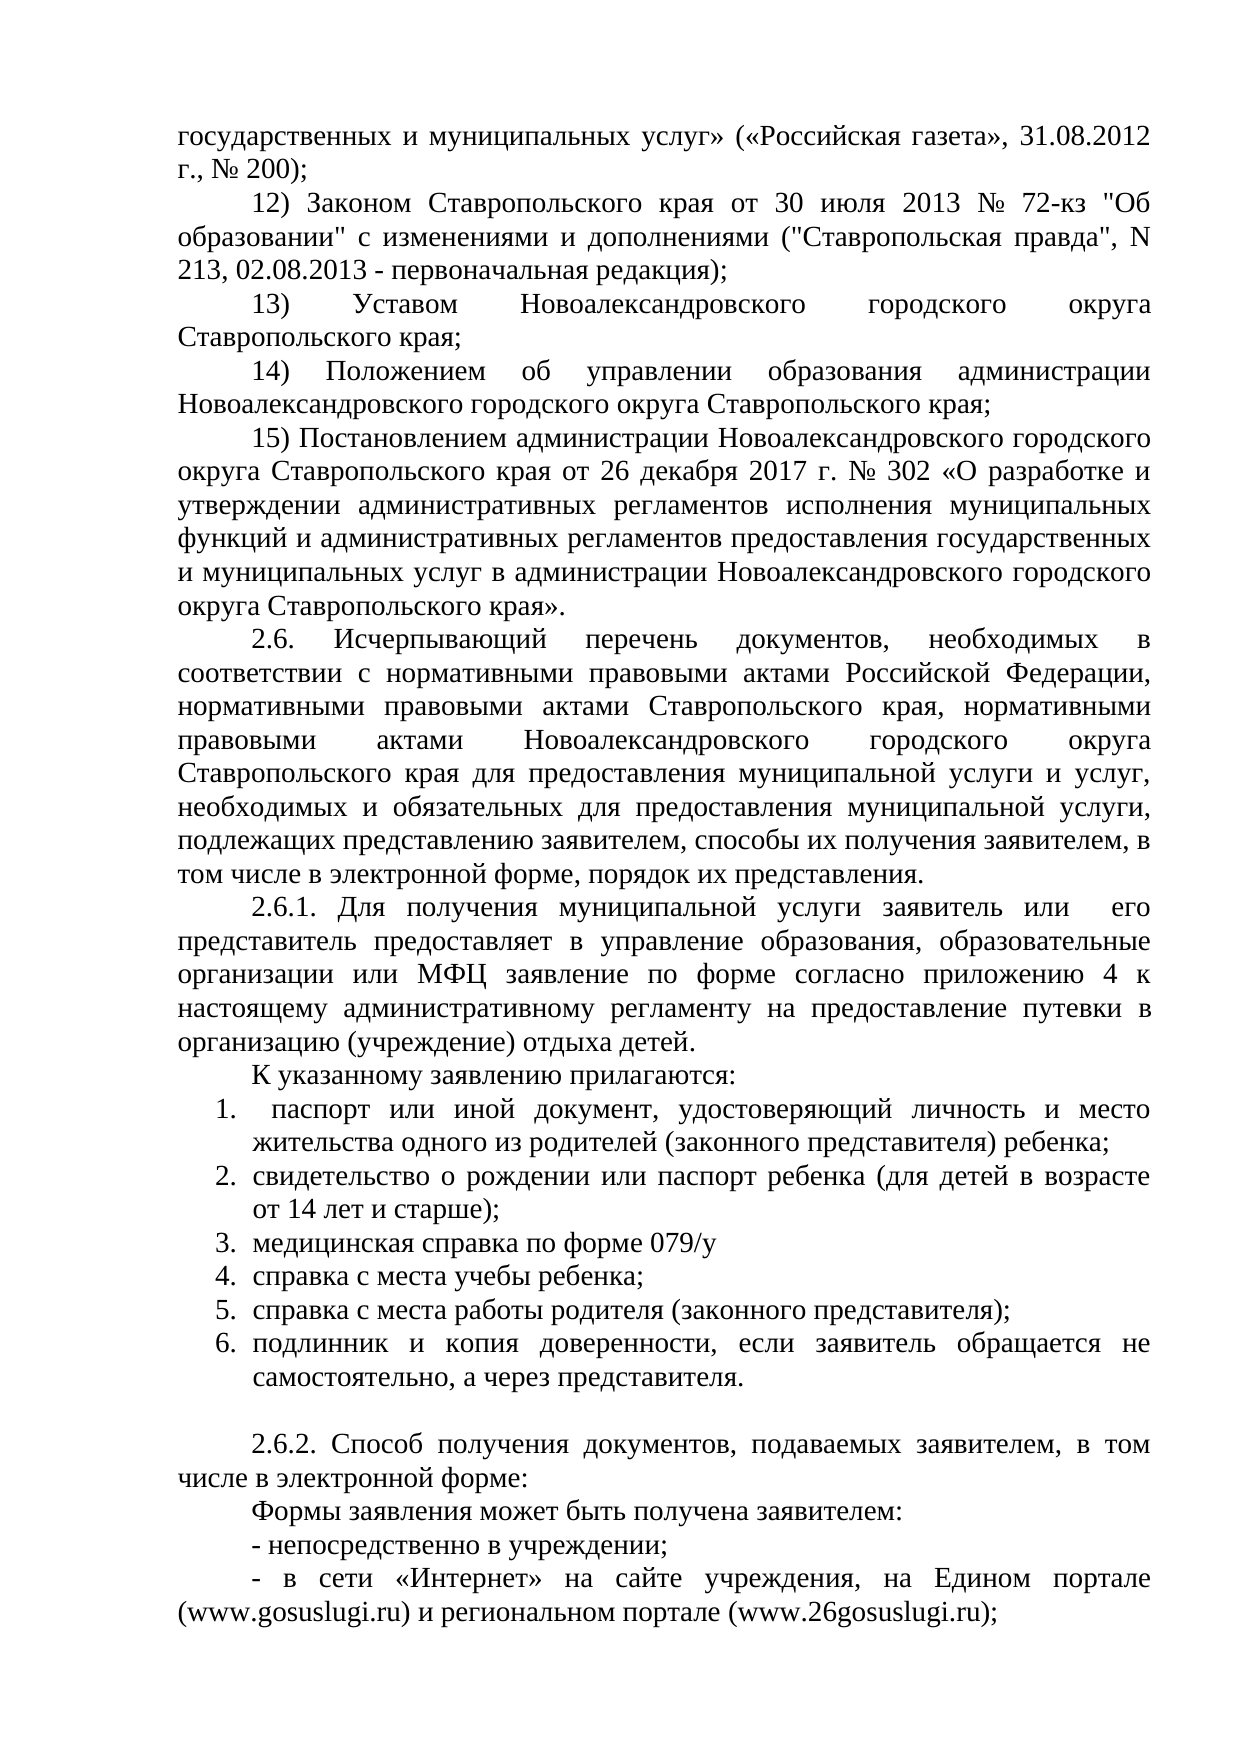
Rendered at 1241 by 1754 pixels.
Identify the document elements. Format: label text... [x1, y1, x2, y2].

list паспорт или иной документ, удостоверяющий личность и место жительства одного из родителей (законного представителя) ребенка; [215, 1091, 1152, 1158]
text Формы заявления может быть получена заявителем: [177, 1493, 1152, 1527]
text 13) Уставом Новоалександровского городского округа Ставропольского края; [177, 286, 1152, 353]
list справка с места учебы ребенка; [215, 1258, 1152, 1292]
text - непосредственно в учреждении; [177, 1527, 1152, 1560]
text 2.6.2. Способ получения документов, подаваемых заявителем, в том числе в электронной форме: [177, 1426, 1152, 1493]
text 14) Положением об управлении образования администрации Новоалександровского городского округа Ставропольского края; [177, 353, 1152, 420]
text 12) Законом Ставропольского края от 30 июля 2013 № 72-кз "Об образовании" с изменениями и дополнениями ("Ставропольская правда", N 213, 02.08.2013 - первоначальная редакция); [177, 185, 1152, 286]
text К указанному заявлению прилагаются: [177, 1057, 1152, 1091]
text 2.6.1. Для получения муниципальной услуги заявитель или его представитель предоставляет в управление образования, образовательные организации или МФЦ заявление по форме согласно приложению 4 к настоящему административному регламенту на предоставление путевки в организацию (учреждение) отдыха детей. [177, 889, 1152, 1057]
list свидетельство о рождении или паспорт ребенка (для детей в возрасте от 14 лет и старше); [215, 1158, 1152, 1225]
text 15) Постановлением администрации Новоалександровского городского округа Ставропольского края от 26 декабря 2017 г. № 302 «О разработке и утверждении административных регламентов исполнения муниципальных функций и административных регламентов предоставления государственных и муниципальных услуг в администрации Новоалександровского городского округа Ставропольского края». [177, 420, 1152, 621]
list медицинская справка по форме 079/у [215, 1225, 1152, 1258]
text 2.6. Исчерпывающий перечень документов, необходимых в соответствии с нормативными правовыми актами Российской Федерации, нормативными правовыми актами Ставропольского края, нормативными правовыми актами Новоалександровского городского округа Ставропольского края для предоставления муниципальной услуги и услуг, необходимых и обязательных для предоставления муниципальной услуги, подлежащих представлению заявителем, способы их получения заявителем, в том числе в электронной форме, порядок их представления. [177, 621, 1152, 889]
list справка с места работы родителя (законного представителя); [215, 1292, 1152, 1326]
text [177, 118, 1152, 185]
list подлинник и копия доверенности, если заявитель обращается не самостоятельно, а через представителя. [215, 1326, 1152, 1393]
text - в сети «Интернет» на сайте учреждения, на Едином портале (www.gosuslugi.ru) и региональном портале (www.26gosuslugi.ru); [177, 1560, 1152, 1627]
